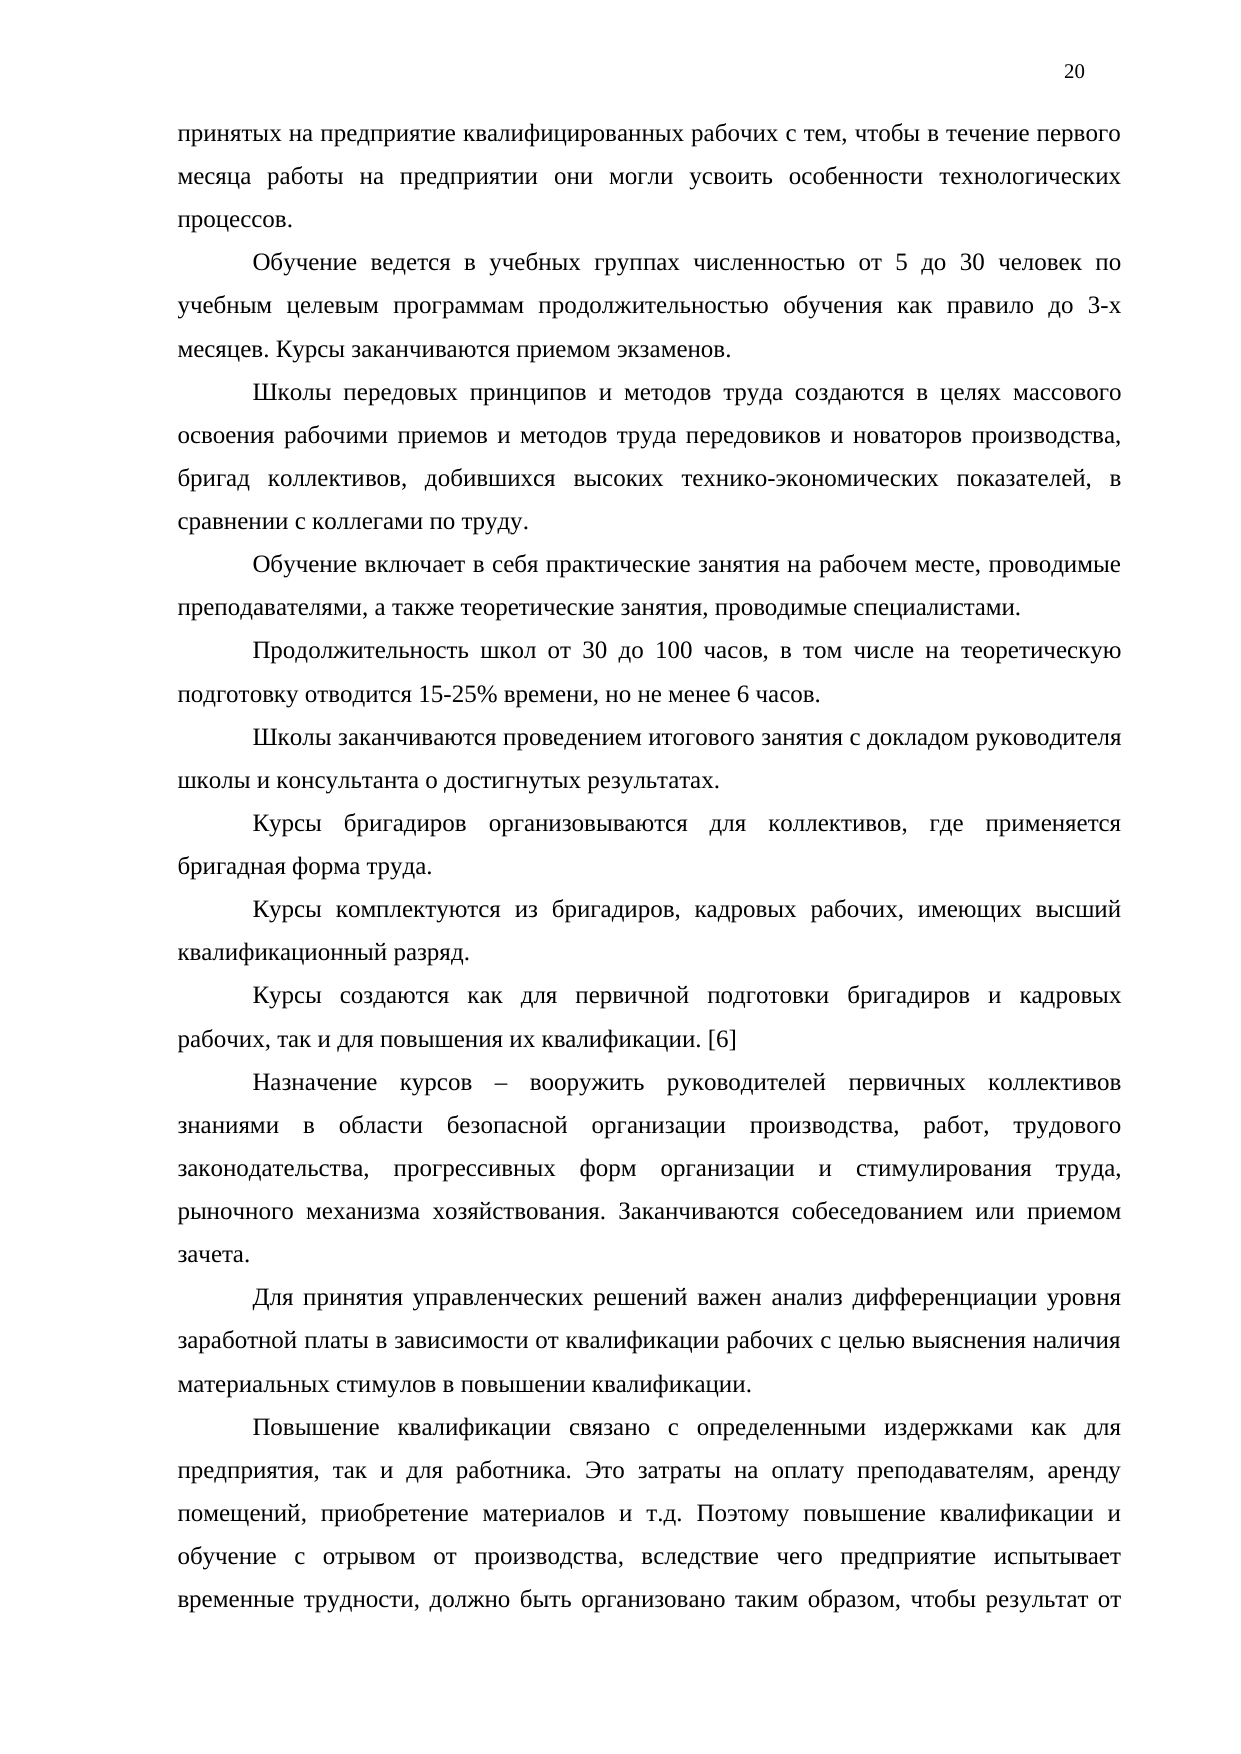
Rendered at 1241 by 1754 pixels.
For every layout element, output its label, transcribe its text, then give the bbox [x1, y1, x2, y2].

text Для принятия управленческих решений важен анализ дифференциации уровня заработной платы в зависимости от квалификации рабочих с целью выяснения наличия материальных стимулов в повышении квалификации. [177, 1282, 1122, 1397]
text Школы передовых принципов и методов труда создаются в целях массового освоения рабочими приемов и методов труда передовиков и новаторов производства, бригад коллективов, добившихся высоких технико-экономических показателей, в сравнении с коллегами по труду. [177, 377, 1122, 535]
text Обучение включает в себя практические занятия на рабочем месте, проводимые преподавателями, а также теоретические занятия, проводимые специалистами. [177, 549, 1122, 621]
text Курсы бригадиров организовываются для коллективов, где применяется бригадная форма труда. [177, 808, 1122, 880]
text Курсы создаются как для первичной подготовки бригадиров и кадровых рабочих, так и для повышения их квалификации. [6] [177, 981, 1122, 1052]
text Назначение курсов – вооружить руководителей первичных коллективов знаниями в области безопасной организации производства, работ, трудового законодательства, прогрессивных форм организации и стимулирования труда, рыночного механизма хозяйствования. Заканчиваются собеседованием или приемом зачета. [177, 1067, 1122, 1268]
text Школы заканчиваются проведением итогового занятия с докладом руководителя школы и консультанта о достигнутых результатах. [177, 722, 1122, 794]
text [177, 1412, 1122, 1613]
text Продолжительность школ от 30 до 100 часов, в том числе на теоретическую подготовку отводится 15-25% времени, но не менее 6 часов. [177, 636, 1122, 707]
text Курсы комплектуются из бригадиров, кадровых рабочих, имеющих высший квалификационный разряд. [177, 894, 1122, 966]
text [177, 118, 1122, 233]
text Обучение ведется в учебных группах численностью от 5 до 30 человек по учебным целевым программам продолжительностью обучения как правило до 3-х месяцев. Курсы заканчиваются приемом экзаменов. [177, 247, 1122, 362]
